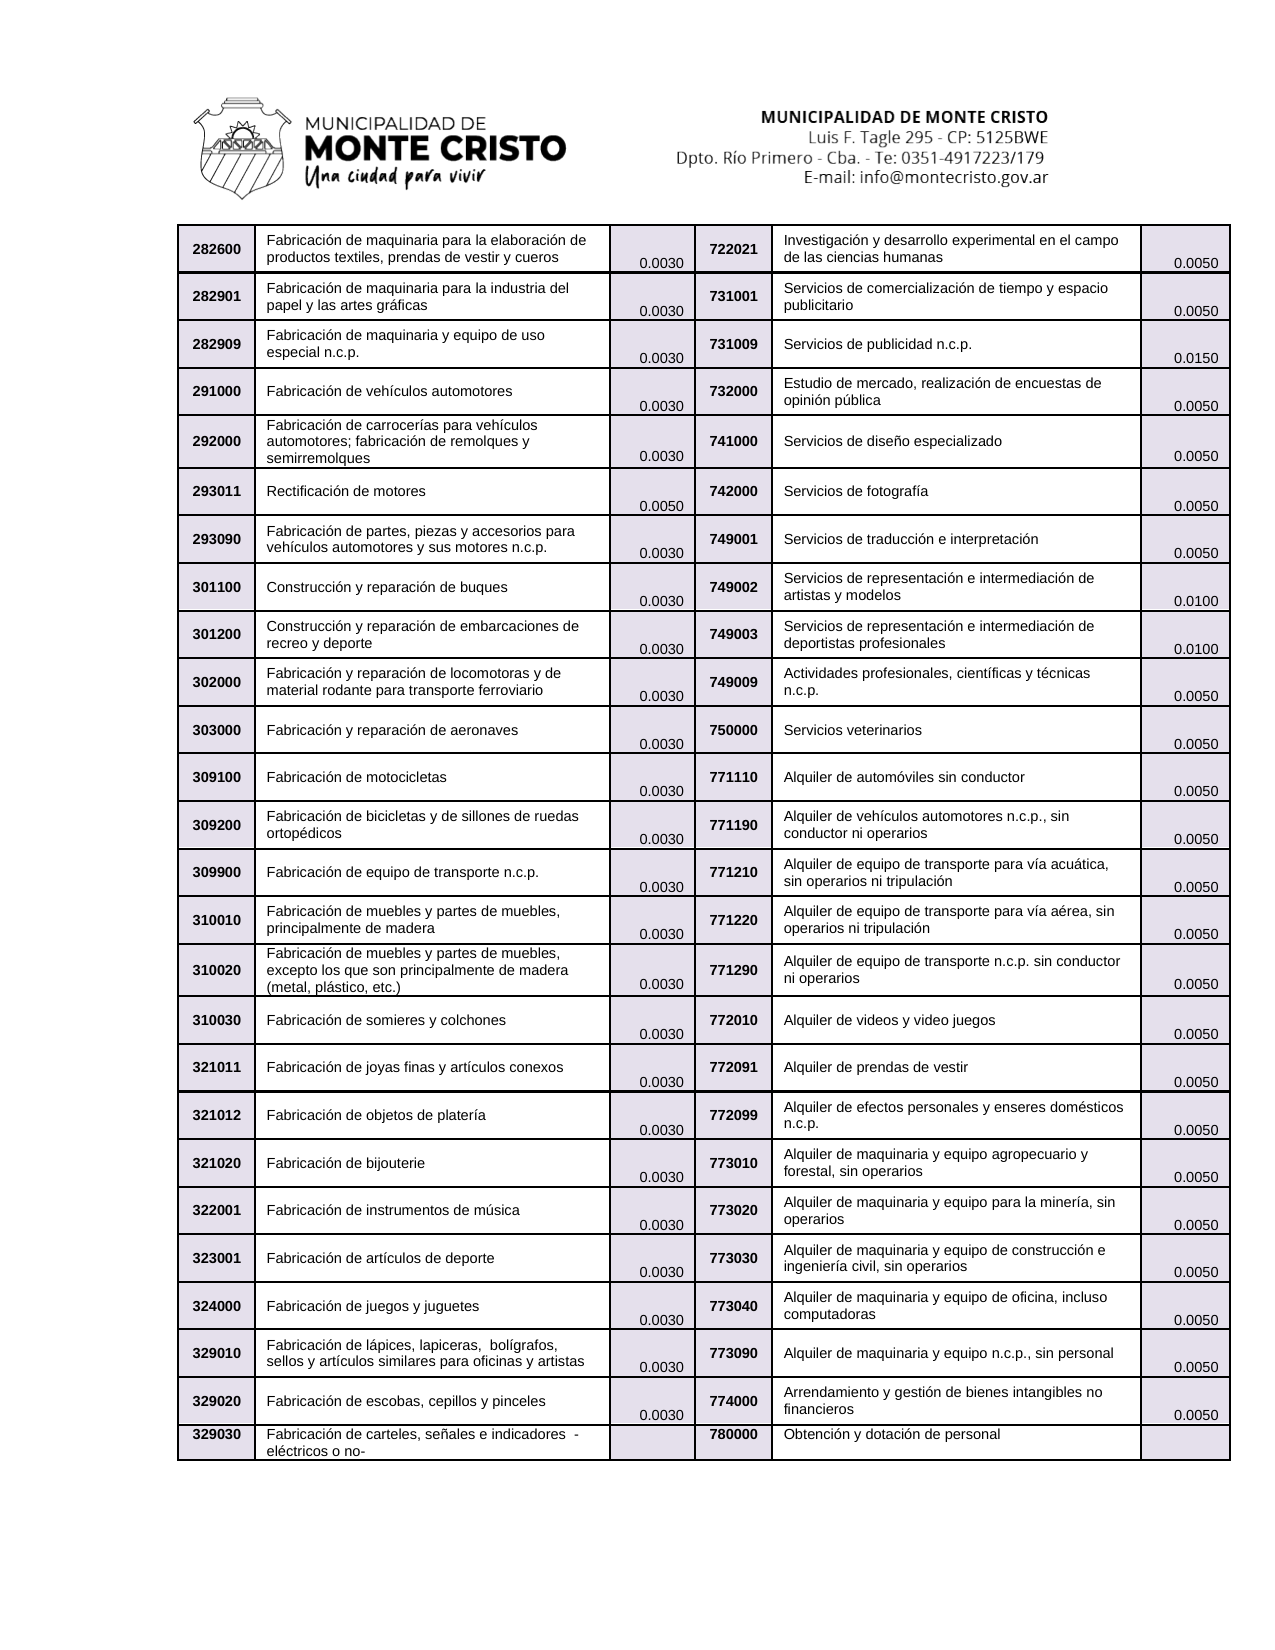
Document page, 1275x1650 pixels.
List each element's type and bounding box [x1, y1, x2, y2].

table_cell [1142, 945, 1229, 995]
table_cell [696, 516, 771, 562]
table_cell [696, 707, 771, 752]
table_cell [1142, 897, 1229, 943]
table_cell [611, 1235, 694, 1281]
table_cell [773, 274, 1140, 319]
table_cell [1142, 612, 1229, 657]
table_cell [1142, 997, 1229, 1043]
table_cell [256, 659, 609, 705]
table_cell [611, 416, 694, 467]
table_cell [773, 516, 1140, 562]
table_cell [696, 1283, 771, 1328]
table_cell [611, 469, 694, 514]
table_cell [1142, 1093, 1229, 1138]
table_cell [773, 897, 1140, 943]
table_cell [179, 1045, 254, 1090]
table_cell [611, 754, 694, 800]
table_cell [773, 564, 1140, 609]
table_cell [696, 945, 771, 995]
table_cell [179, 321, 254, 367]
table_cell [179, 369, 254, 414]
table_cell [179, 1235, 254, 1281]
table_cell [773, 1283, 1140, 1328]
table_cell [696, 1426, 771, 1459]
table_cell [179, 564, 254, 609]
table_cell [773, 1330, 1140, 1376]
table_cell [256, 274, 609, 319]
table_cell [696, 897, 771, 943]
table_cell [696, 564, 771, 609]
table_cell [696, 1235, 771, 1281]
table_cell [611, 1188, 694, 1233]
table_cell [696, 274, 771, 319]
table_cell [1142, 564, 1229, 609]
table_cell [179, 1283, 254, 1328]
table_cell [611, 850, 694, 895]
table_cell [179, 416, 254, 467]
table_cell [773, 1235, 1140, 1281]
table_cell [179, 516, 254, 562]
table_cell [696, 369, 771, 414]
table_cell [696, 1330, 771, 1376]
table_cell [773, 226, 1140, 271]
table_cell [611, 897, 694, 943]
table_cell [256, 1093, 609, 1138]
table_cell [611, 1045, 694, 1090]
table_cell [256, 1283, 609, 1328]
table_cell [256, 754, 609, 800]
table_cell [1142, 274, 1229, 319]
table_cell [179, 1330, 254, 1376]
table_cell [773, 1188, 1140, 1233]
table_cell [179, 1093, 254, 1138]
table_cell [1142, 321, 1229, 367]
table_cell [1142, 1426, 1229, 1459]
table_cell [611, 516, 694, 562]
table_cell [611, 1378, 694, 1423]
picture [177, 73, 1065, 224]
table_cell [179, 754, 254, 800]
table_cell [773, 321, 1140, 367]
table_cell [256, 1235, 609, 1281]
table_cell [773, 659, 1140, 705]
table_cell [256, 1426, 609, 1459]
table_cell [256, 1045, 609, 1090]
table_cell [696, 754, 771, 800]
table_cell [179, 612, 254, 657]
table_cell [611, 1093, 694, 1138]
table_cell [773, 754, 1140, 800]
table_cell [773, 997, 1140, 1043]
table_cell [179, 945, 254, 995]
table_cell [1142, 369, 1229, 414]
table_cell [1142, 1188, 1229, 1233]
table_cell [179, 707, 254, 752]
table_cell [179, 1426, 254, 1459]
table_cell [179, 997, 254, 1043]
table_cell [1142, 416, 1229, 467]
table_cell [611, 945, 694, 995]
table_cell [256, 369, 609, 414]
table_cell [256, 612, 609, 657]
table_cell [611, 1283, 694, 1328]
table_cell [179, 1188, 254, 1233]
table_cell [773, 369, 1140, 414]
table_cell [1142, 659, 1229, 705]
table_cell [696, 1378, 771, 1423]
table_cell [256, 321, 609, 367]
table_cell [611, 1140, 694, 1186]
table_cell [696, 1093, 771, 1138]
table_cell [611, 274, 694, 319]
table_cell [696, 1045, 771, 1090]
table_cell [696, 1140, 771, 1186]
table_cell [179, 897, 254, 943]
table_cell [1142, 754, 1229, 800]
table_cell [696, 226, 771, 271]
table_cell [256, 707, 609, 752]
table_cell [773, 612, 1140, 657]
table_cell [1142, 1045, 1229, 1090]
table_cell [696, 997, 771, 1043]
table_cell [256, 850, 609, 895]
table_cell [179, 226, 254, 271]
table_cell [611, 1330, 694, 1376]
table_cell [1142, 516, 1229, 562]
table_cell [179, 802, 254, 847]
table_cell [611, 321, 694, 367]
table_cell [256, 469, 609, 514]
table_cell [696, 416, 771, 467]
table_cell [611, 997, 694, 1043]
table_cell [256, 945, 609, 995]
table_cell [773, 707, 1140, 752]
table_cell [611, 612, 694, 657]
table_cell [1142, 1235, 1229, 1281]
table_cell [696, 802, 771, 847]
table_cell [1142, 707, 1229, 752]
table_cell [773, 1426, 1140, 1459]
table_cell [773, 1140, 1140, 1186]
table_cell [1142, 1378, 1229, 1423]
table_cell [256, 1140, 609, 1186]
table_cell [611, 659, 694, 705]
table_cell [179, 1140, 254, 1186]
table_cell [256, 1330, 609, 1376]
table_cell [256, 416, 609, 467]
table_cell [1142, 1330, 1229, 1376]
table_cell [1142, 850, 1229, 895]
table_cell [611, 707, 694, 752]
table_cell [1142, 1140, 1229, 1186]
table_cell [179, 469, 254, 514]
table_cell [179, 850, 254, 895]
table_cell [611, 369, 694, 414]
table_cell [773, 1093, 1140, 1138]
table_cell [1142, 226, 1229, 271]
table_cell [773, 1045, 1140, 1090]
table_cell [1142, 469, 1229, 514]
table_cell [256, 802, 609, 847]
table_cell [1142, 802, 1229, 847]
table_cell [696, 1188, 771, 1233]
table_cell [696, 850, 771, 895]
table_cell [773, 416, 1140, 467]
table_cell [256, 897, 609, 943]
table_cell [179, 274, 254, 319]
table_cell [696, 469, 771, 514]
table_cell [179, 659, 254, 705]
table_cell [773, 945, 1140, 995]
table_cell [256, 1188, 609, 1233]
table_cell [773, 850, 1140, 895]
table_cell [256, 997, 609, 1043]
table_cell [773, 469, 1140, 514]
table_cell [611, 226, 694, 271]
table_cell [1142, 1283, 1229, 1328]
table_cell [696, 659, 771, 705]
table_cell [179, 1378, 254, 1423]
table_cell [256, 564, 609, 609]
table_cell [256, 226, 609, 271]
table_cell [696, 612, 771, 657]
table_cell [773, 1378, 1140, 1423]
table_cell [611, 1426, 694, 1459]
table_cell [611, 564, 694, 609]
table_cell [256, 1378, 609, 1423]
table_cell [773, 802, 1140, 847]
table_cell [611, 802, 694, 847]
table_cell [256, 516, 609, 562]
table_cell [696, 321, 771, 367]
